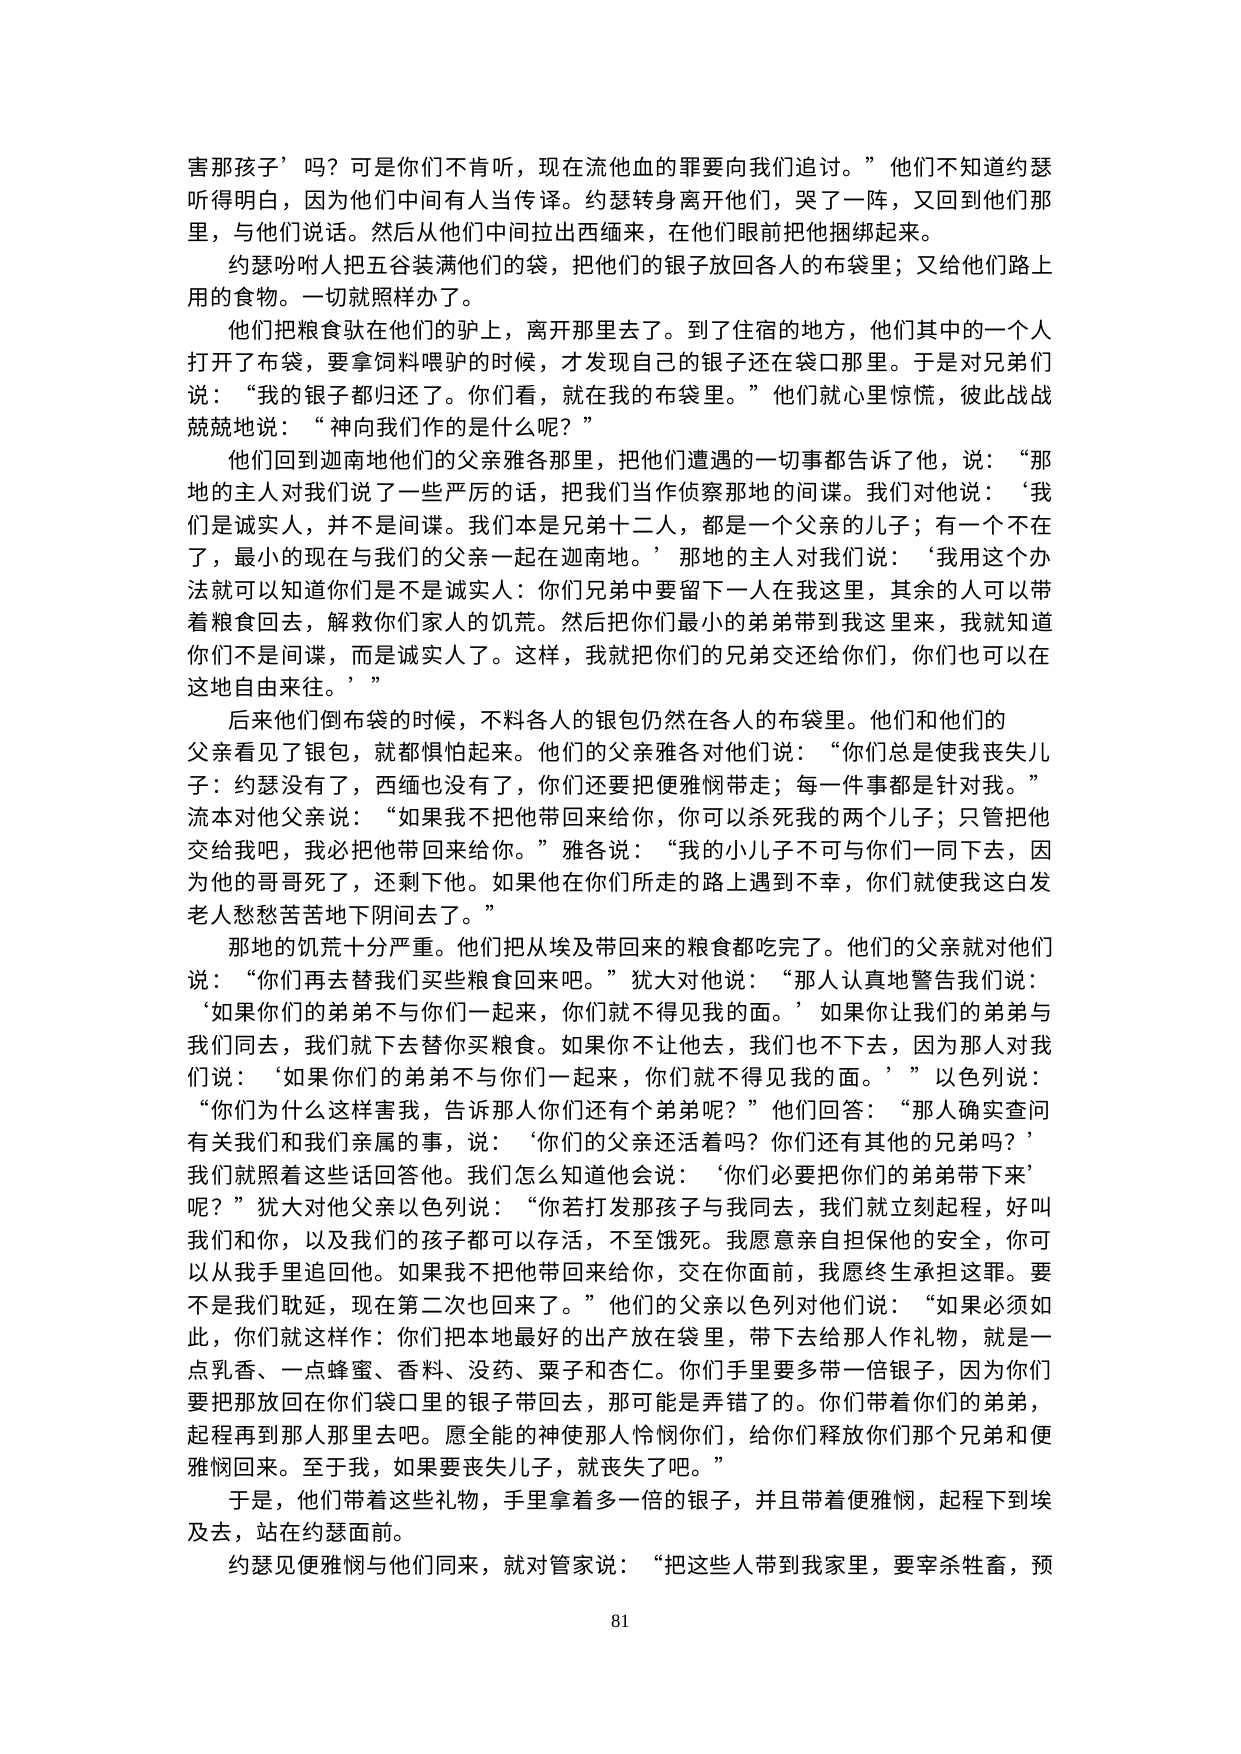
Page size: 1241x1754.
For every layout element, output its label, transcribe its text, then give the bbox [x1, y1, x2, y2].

text 那地的饥荒十分严重。他们把从埃及带回来的粮食都吃完了。他们的父亲就对他们说：“你们再去替我们买些粮食回来吧。”犹大对他说：“那人认真地警告我们说：‘如果你们的弟弟不与你们一起来，你们就不得见我的面。’如果你让我们的弟弟与我们同去，我们就下去替你买粮食。如果你不让他去，我们也不下去，因为那人对我们说：‘如果你们的弟弟不与你们一起来，你们就不得见我的面。’”以色列说：“你们为什么这样害我，告诉那人你们还有个弟弟呢？”他们回答：“那人确实查问有关我们和我们亲属的事，说：‘你们的父亲还活着吗？你们还有其他的兄弟吗？’我们就照着这些话回答他。我们怎么知道他会说：‘你们必要把你们的弟弟带下来’呢？”犹大对他父亲以色列说：“你若打发那孩子与我同去，我们就立刻起程，好叫我们和你，以及我们的孩子都可以存活，不至饿死。我愿意亲自担保他的安全，你可以从我手里追回他。如果我不把他带回来给你，交在你面前，我愿终生承担这罪。要不是我们耽延，现在第二次也回来了。”他们的父亲以色列对他们说：“如果必须如此，你们就这样作：你们把本地最好的出产放在袋里，带下去给那人作礼物，就是一点乳香、一点蜂蜜、香料、没药、粟子和杏仁。你们手里要多带一倍银子，因为你们要把那放回在你们袋口里的银子带回去，那可能是弄错了的。你们带着你们的弟弟，起程再到那人那里去吧。愿全能的神使那人怜悯你们，给你们释放你们那个兄弟和便雅悯回来。至于我，如果要丧失儿子，就丧失了吧。” [187, 930, 1053, 1482]
text 后来他们倒布袋的时候，不料各人的银包仍然在各人的布袋里。他们和他们的 [187, 702, 1053, 735]
text 他们把粮食驮在他们的驴上，离开那里去了。到了住宿的地方，他们其中的一个人打开了布袋，要拿饲料喂驴的时候，才发现自己的银子还在袋口那里。于是对兄弟们说：“我的银子都归还了。你们看，就在我的布袋里。”他们就心里惊慌，彼此战战兢兢地说：“ 神向我们作的是什么呢？” [187, 312, 1053, 442]
text 父亲看见了银包，就都惧怕起来。他们的父亲雅各对他们说：“你们总是使我丧失儿子：约瑟没有了，西缅也没有了，你们还要把便雅悯带走；每一件事都是针对我。”流本对他父亲说：“如果我不把他带回来给你，你可以杀死我的两个儿子；只管把他交给我吧，我必把他带回来给你。”雅各说：“我的小儿子不可与你们一同下去，因为他的哥哥死了，还剩下他。如果他在你们所走的路上遇到不幸，你们就使我这白发老人愁愁苦苦地下阴间去了。” [187, 735, 1053, 930]
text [187, 150, 1053, 247]
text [187, 1547, 1053, 1580]
text 他们回到迦南地他们的父亲雅各那里，把他们遭遇的一切事都告诉了他，说：“那地的主人对我们说了一些严厉的话，把我们当作侦察那地的间谍。我们对他说：‘我们是诚实人，并不是间谍。我们本是兄弟十二人，都是一个父亲的儿子；有一个不在了，最小的现在与我们的父亲一起在迦南地。’那地的主人对我们说：‘我用这个办法就可以知道你们是不是诚实人：你们兄弟中要留下一人在我这里，其余的人可以带着粮食回去，解救你们家人的饥荒。然后把你们最小的弟弟带到我这里来，我就知道你们不是间谍，而是诚实人了。这样，我就把你们的兄弟交还给你们，你们也可以在这地自由来往。’” [187, 442, 1053, 702]
text 于是，他们带着这些礼物，手里拿着多一倍的银子，并且带着便雅悯，起程下到埃及去，站在约瑟面前。 [187, 1482, 1053, 1547]
text 约瑟吩咐人把五谷装满他们的袋，把他们的银子放回各人的布袋里；又给他们路上用的食物。一切就照样办了。 [187, 247, 1053, 312]
